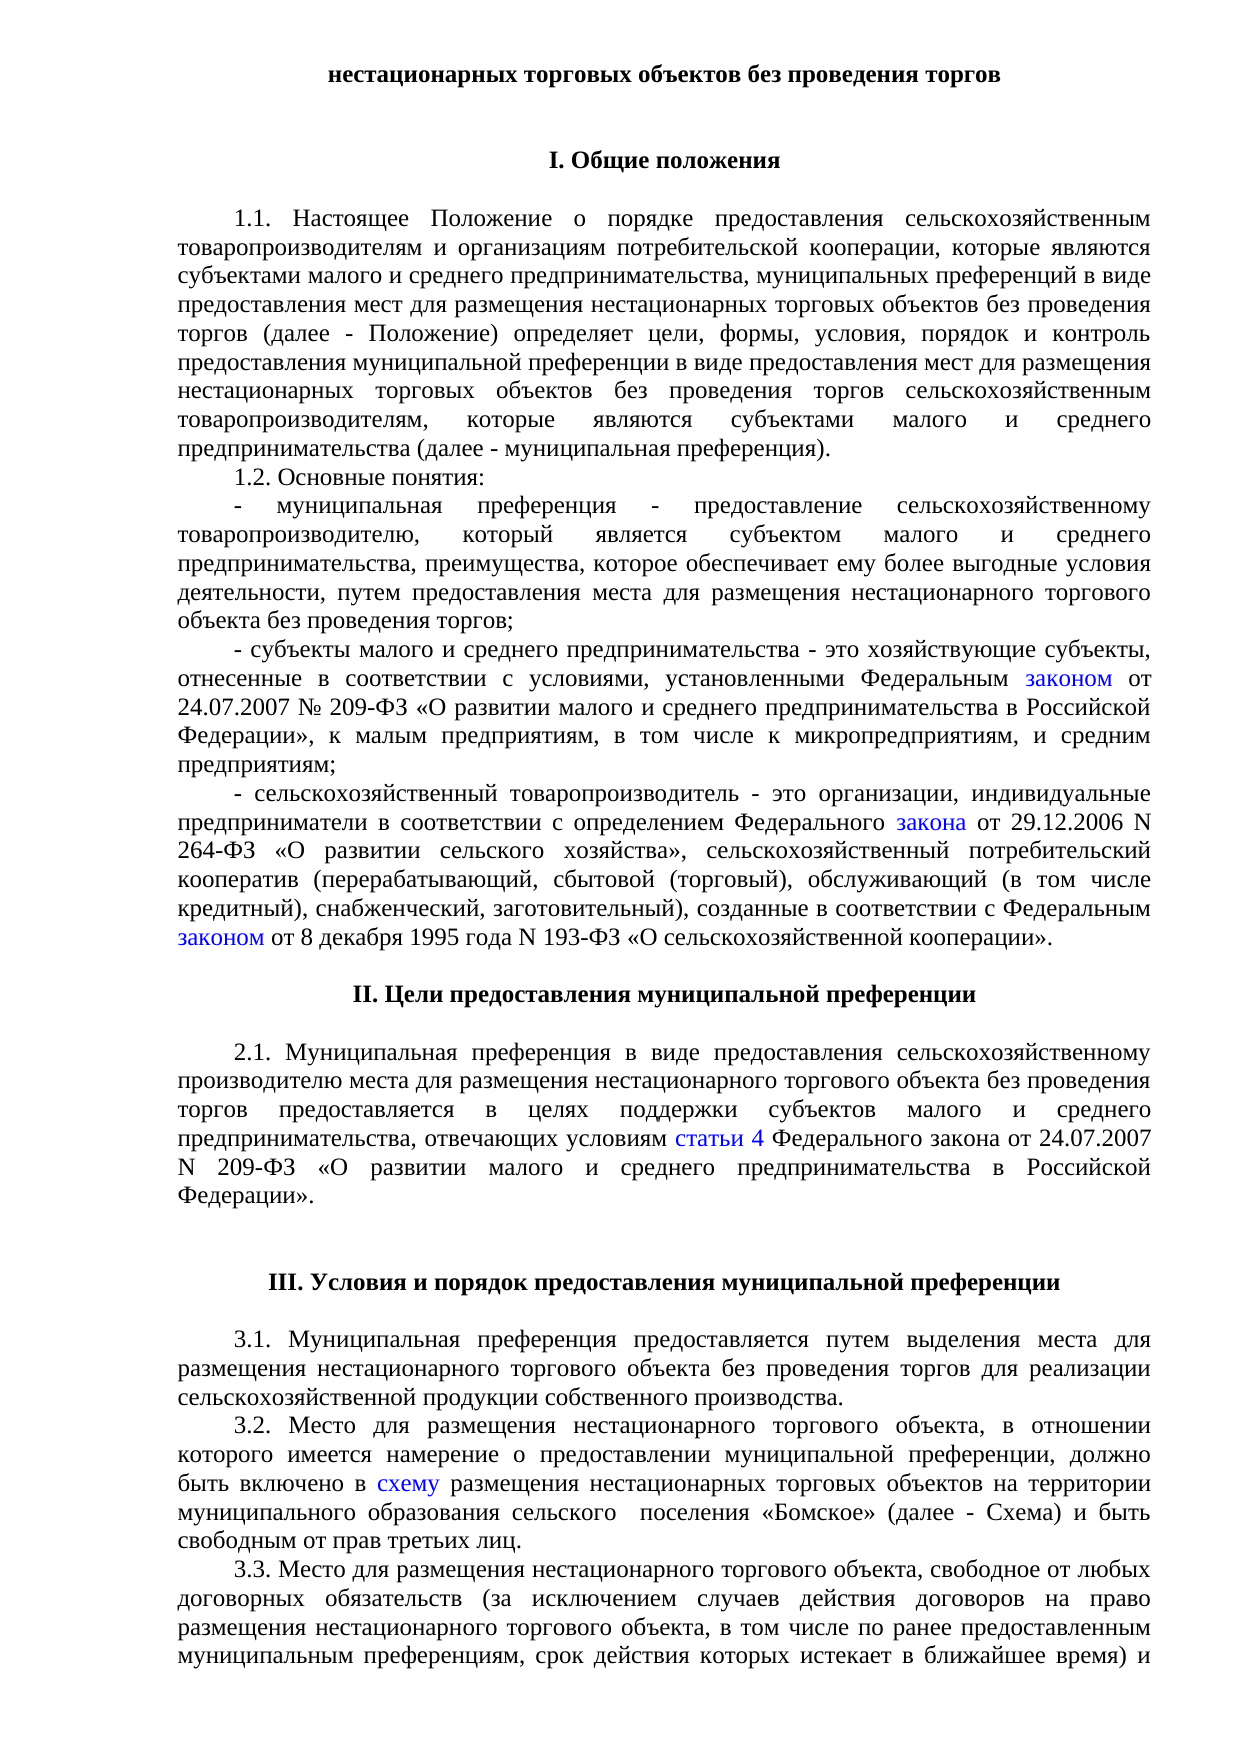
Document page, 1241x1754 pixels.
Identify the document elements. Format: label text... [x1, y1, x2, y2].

text 1.2. Основные понятия: [177, 462, 1152, 490]
title I. Общие положения [177, 145, 1152, 174]
text - сельскохозяйственный товаропроизводитель - это организации, индивидуальные предприниматели в соответствии с определением Федерального закона от 29.12.2006 N 264-ФЗ «О развитии сельского хозяйства», сельскохозяйственный потребительский кооператив (перерабатывающий, сбытовой (торговый), обслуживающий (в том числе кредитный), снабженческий, заготовительный), созданные в соответствии с Федеральным законом от 8 декабря 1995 года N 193-ФЗ «О сельскохозяйственной кооперации». [177, 778, 1152, 950]
title нестационарных торговых объектов без проведения торгов [177, 59, 1152, 88]
text 3.1. Муниципальная преференция предоставляется путем выделения места для размещения нестационарного торгового объекта без проведения торгов для реализации сельскохозяйственной продукции собственного производства. [177, 1324, 1152, 1410]
text - субъекты малого и среднего предпринимательства - это хозяйствующие субъекты, отнесенные в соответствии с условиями, установленными Федеральным законом от 24.07.2007 № 209-ФЗ «О развитии малого и среднего предпринимательства в Российской Федерации», к малым предприятиям, в том числе к микропредприятиям, и средним предприятиям; [177, 634, 1152, 778]
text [177, 1554, 1152, 1669]
title II. Цели предоставления муниципальной преференции [177, 979, 1152, 1008]
text 3.2. Место для размещения нестационарного торгового объекта, в отношении которого имеется намерение о предоставлении муниципальной преференции, должно быть включено в схему размещения нестационарных торговых объектов на территории муниципального образования сельского поселения «Бомское» (далее - Схема) и быть свободным от прав третьих лиц. [177, 1410, 1152, 1554]
text - муниципальная преференция - предоставление сельскохозяйственному товаропроизводителю, который является субъектом малого и среднего предпринимательства, преимущества, которое обеспечивает ему более выгодные условия деятельности, путем предоставления места для размещения нестационарного торгового объекта без проведения торгов; [177, 490, 1152, 634]
title III. Условия и порядок предоставления муниципальной преференции [177, 1267, 1152, 1295]
text 1.1. Настоящее Положение о порядке предоставления сельскохозяйственным товаропроизводителям и организациям потребительской кооперации, которые являются субъектами малого и среднего предпринимательства, муниципальных преференций в виде предоставления мест для размещения нестационарных торговых объектов без проведения торгов (далее - Положение) определяет цели, формы, условия, порядок и контроль предоставления муниципальной преференции в виде предоставления мест для размещения нестационарных торговых объектов без проведения торгов сельскохозяйственным товаропроизводителям, которые являются субъектами малого и среднего предпринимательства (далее - муниципальная преференция). [177, 203, 1152, 462]
text 2.1. Муниципальная преференция в виде предоставления сельскохозяйственному производителю места для размещения нестационарного торгового объекта без проведения торгов предоставляется в целях поддержки субъектов малого и среднего предпринимательства, отвечающих условиям статьи 4 Федерального закона от 24.07.2007 N 209-ФЗ «О развитии малого и среднего предпринимательства в Российской Федерации». [177, 1037, 1152, 1209]
